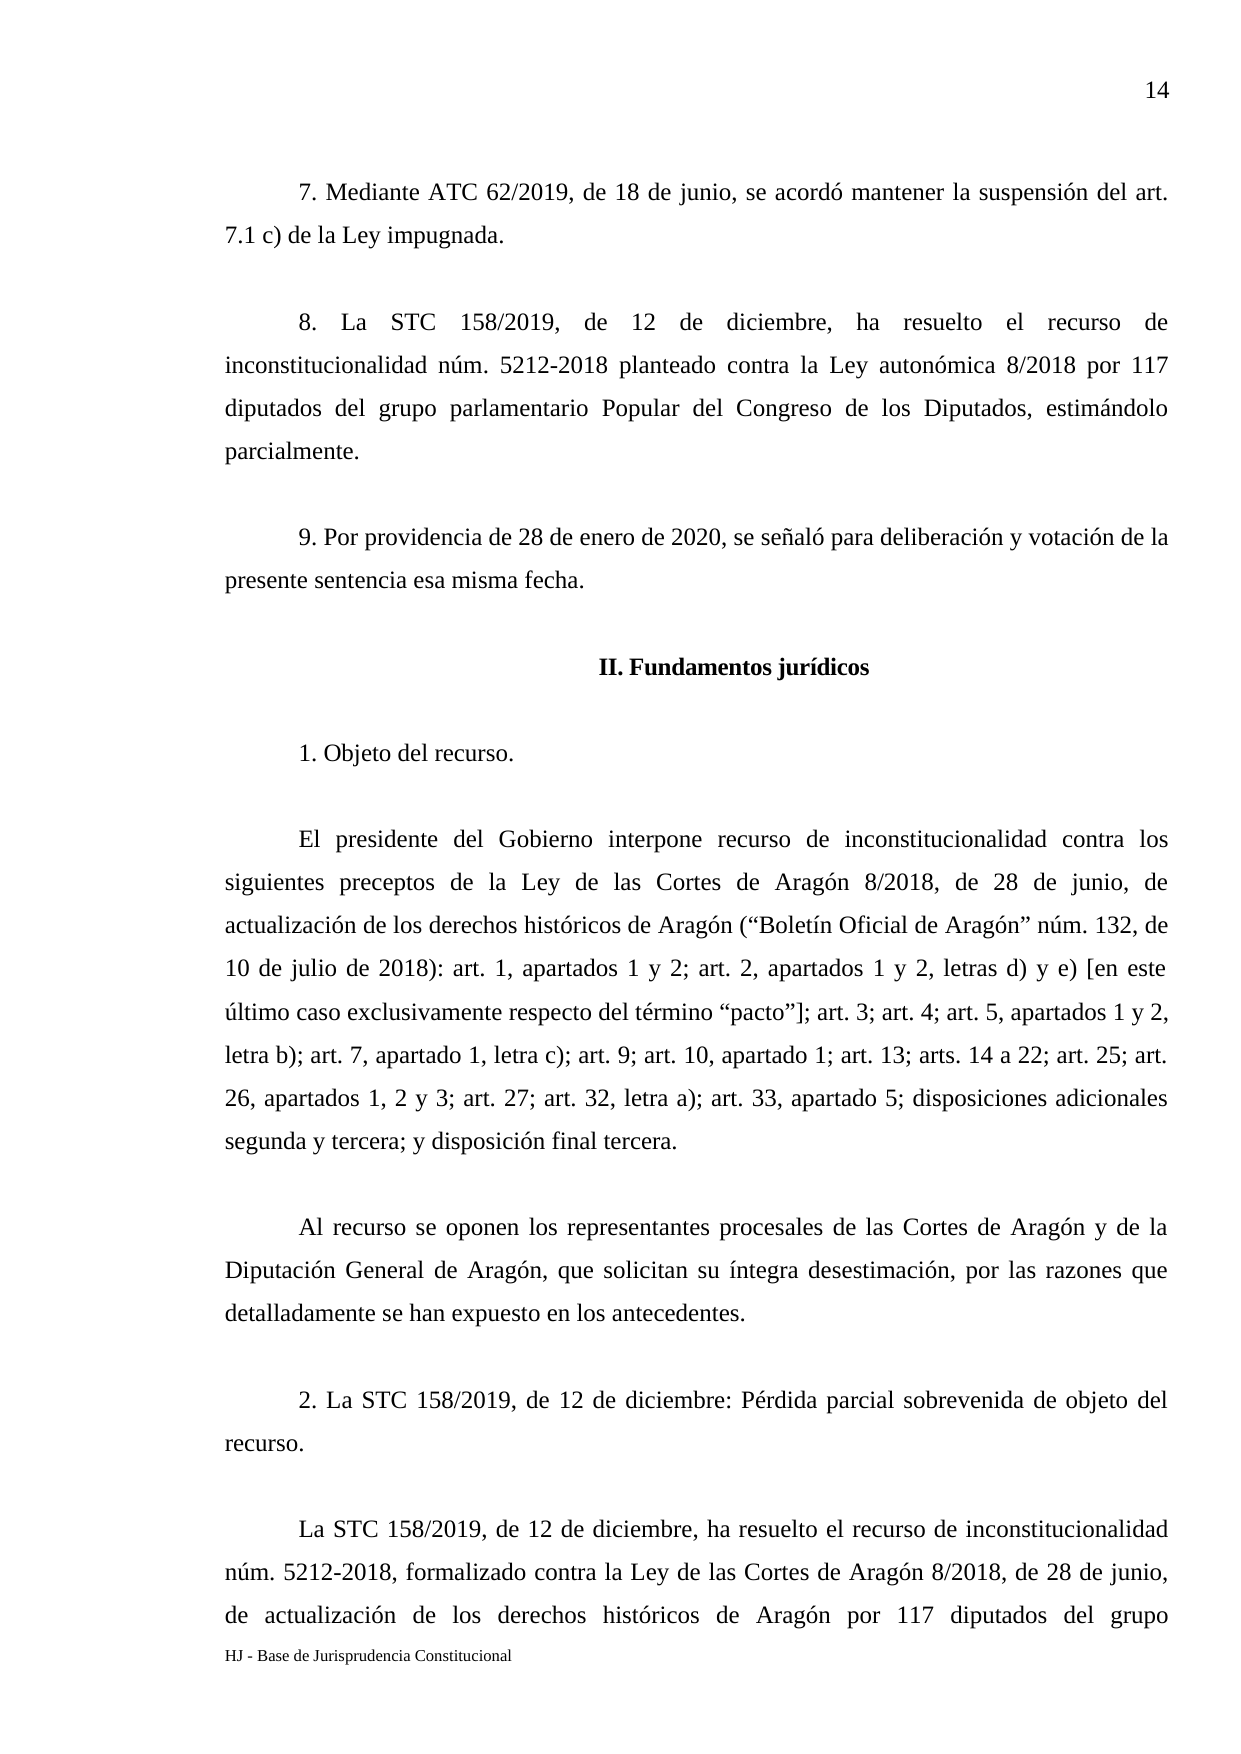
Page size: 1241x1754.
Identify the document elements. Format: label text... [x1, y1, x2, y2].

text 8. La STC 158/2019, de 12 de diciembre, ha resuelto el recurso de inconstitucionalidad núm. 5212-2018 planteado contra la Ley autonómica 8/2018 por 117 diputados del grupo parlamentario Popular del Congreso de los Diputados, estimándolo parcialmente. [224, 307, 1169, 465]
text 9. Por providencia de 28 de enero de 2020, se señaló para deliberación y votación de la presente sentencia esa misma fecha. [224, 522, 1169, 594]
text 2. La STC 158/2019, de 12 de diciembre: Pérdida parcial sobrevenida de objeto del recurso. [224, 1385, 1169, 1457]
text 1. Objeto del recurso. [224, 738, 1169, 767]
text Al recurso se oponen los representantes procesales de las Cortes de Aragón y de la Diputación General de Aragón, que solicitan su íntegra desestimación, por las razones que detalladamente se han expuesto en los antecedentes. [224, 1212, 1169, 1327]
text 7. Mediante ATC 62/2019, de 18 de junio, se acordó mantener la suspensión del art. 7.1 c) de la Ley impugnada. [224, 177, 1169, 249]
subtitle II. Fundamentos jurídicos [224, 652, 1169, 680]
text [224, 1514, 1169, 1629]
text El presidente del Gobierno interpone recurso de inconstitucionalidad contra los siguientes preceptos de la Ley de las Cortes de Aragón 8/2018, de 28 de junio, de actualización de los derechos históricos de Aragón (“Boletín Oficial de Aragón” núm. 132, de 10 de julio de 2018): art. 1, apartados 1 y 2; art. 2, apartados 1 y 2, letras d) y e) [en este último caso exclusivamente respecto del término “pacto”]; art. 3; art. 4; art. 5, apartados 1 y 2, letra b); art. 7, apartado 1, letra c); art. 9; art. 10, apartado 1; art. 13; arts. 14 a 22; art. 25; art. 26, apartados 1, 2 y 3; art. 27; art. 32, letra a); art. 33, apartado 5; disposiciones adicionales segunda y tercera; y disposición final tercera. [224, 824, 1169, 1155]
